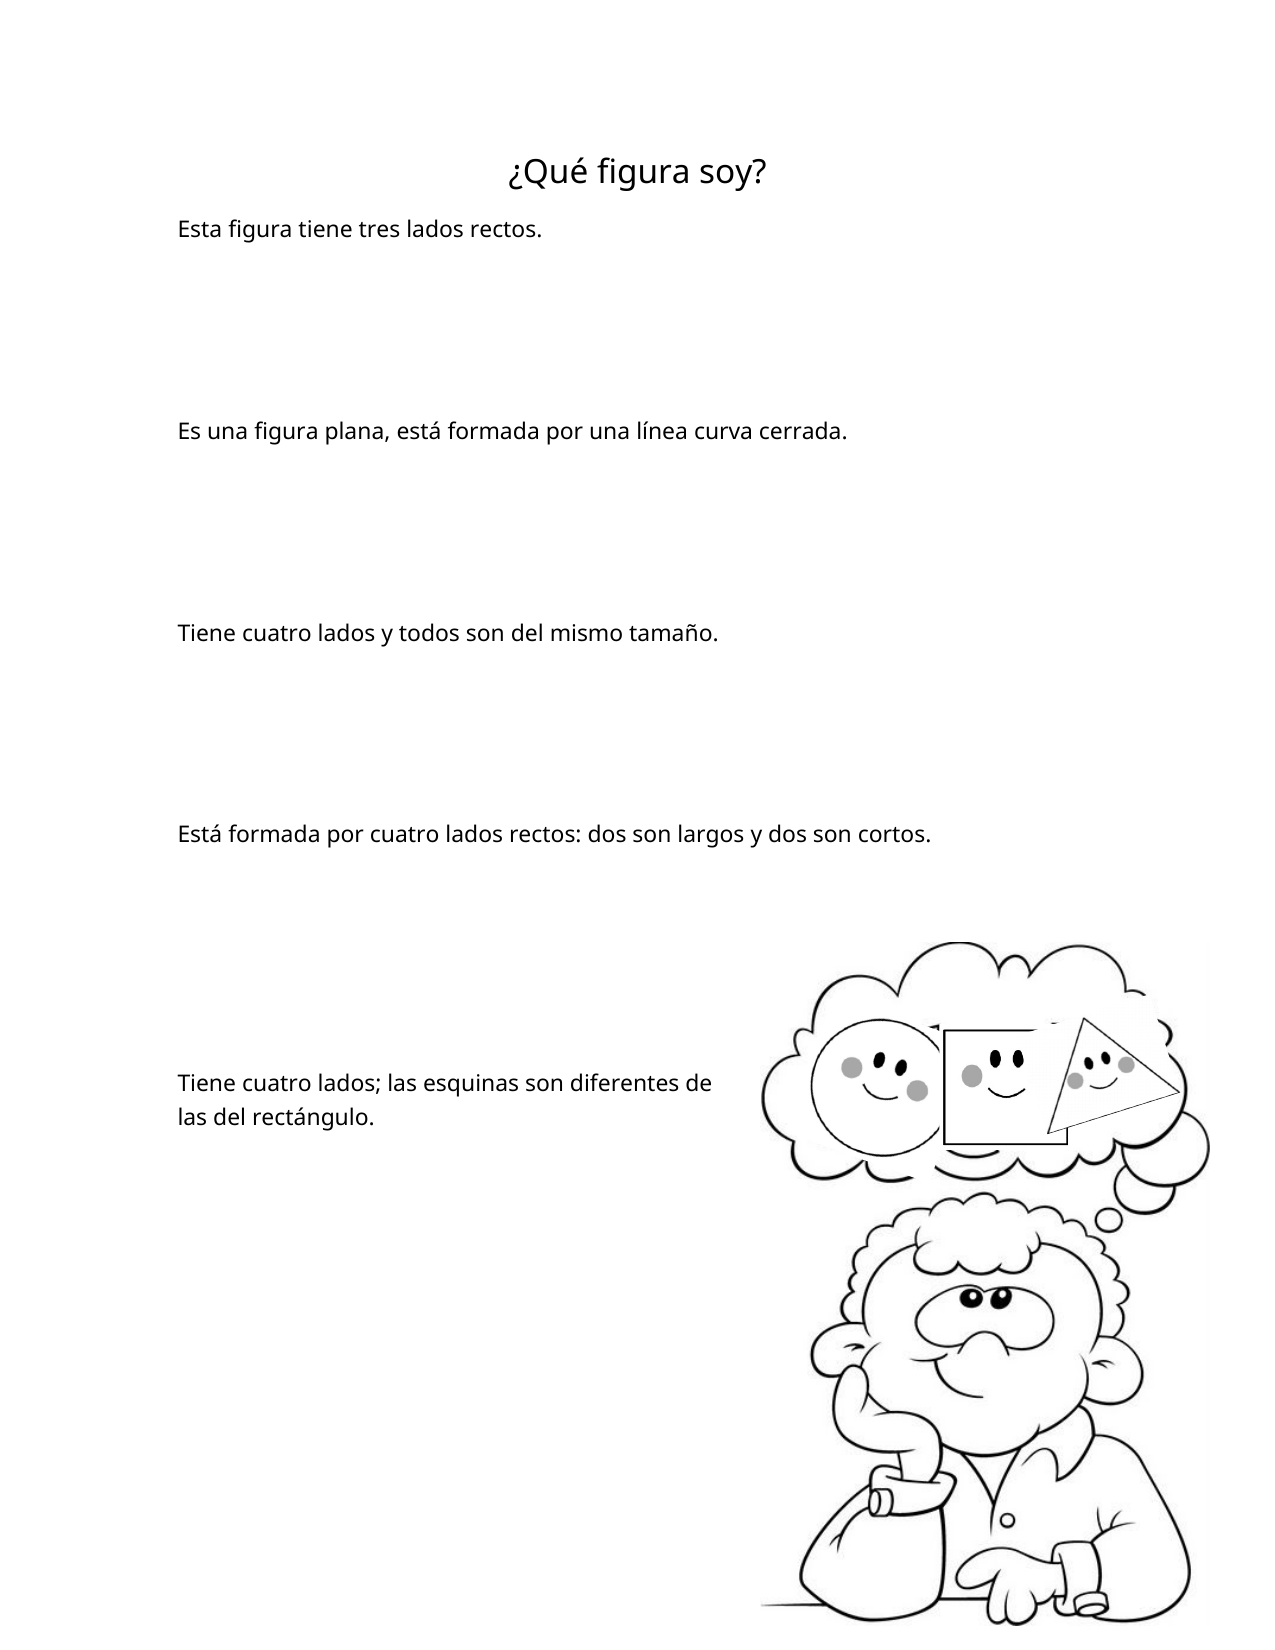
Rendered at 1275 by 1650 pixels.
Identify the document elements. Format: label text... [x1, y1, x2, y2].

text Tiene cuatro lados; las esquinas son diferentes de las del rectángulo. [177, 1067, 760, 1132]
text Está formada por cuatro lados rectos: dos son largos y dos son cortos. [177, 818, 1098, 849]
picture [760, 942, 1210, 1626]
text Esta figura tiene tres lados rectos. [177, 213, 1098, 244]
text ¿Qué figura soy? [177, 148, 1098, 193]
text Es una figura plana, está formada por una línea curva cerrada. [177, 415, 1098, 446]
text Tiene cuatro lados y todos son del mismo tamaño. [177, 617, 1098, 648]
